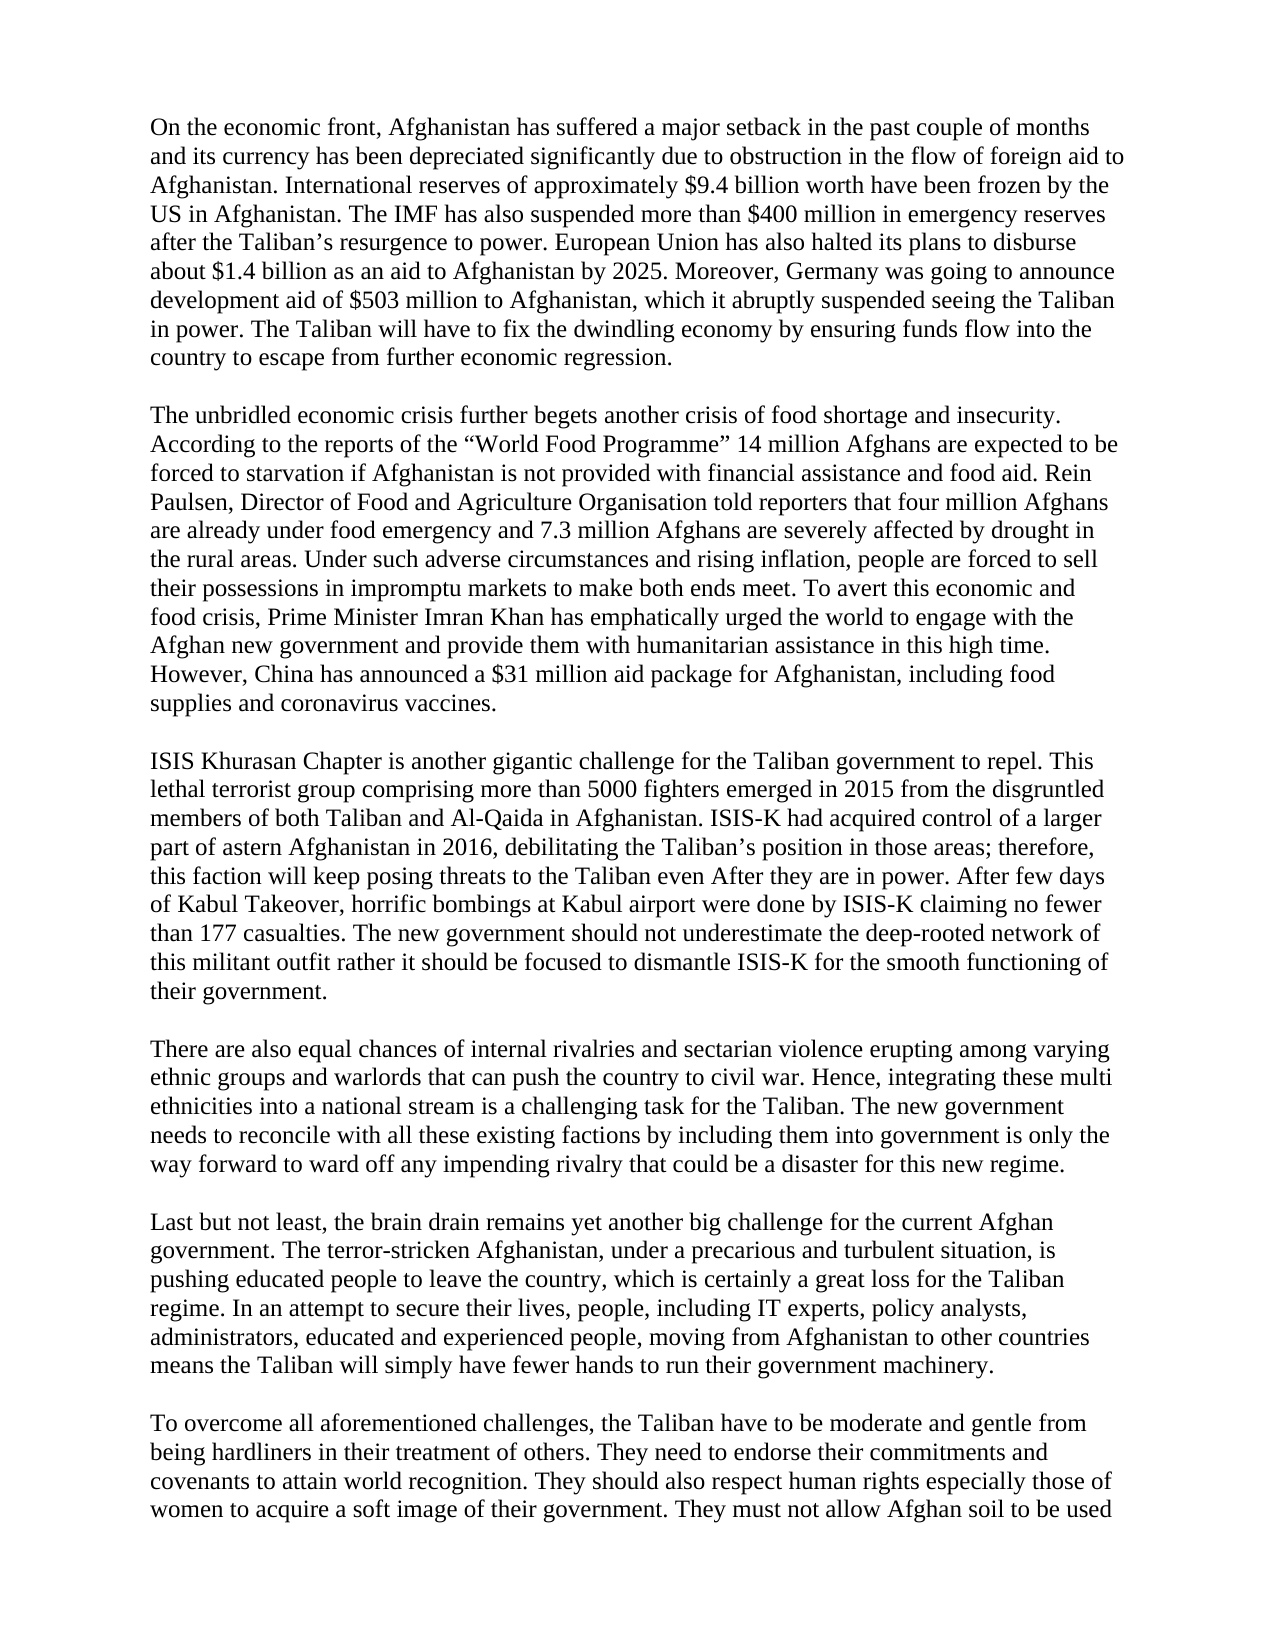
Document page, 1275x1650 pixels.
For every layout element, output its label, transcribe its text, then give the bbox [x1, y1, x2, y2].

text There are also equal chances of internal rivalries and sectarian violence erupting among varying ethnic groups and warlords that can push the country to civil war. Hence, integrating these multi ethnicities into a national stream is a challenging task for the Taliban. The new government needs to reconcile with all these existing factions by including them into government is only the way forward to ward off any impending rivalry that could be a disaster for this new regime. [150, 1034, 1125, 1177]
text The unbridled economic crisis further begets another crisis of food shortage and insecurity. According to the reports of the “World Food Programme” 14 million Afghans are expected to be forced to starvation if Afghanistan is not provided with financial assistance and food aid. Rein Paulsen, Director of Food and Agriculture Organisation told reporters that four million Afghans are already under food emergency and 7.3 million Afghans are severely affected by drought in the rural areas. Under such adverse circumstances and rising inflation, people are forced to sell their possessions in impromptu markets to make both ends meet. To avert this economic and food crisis, Prime Minister Imran Khan has emphatically urged the world to engage with the Afghan new government and provide them with humanitarian assistance in this high time. However, China has announced a $31 million aid package for Afghanistan, including food supplies and coronavirus vaccines. [150, 400, 1125, 717]
text Last but not least, the brain drain remains yet another big challenge for the current Afghan government. The terror-stricken Afghanistan, under a precarious and turbulent situation, is pushing educated people to leave the country, which is certainly a great loss for the Taliban regime. In an attempt to secure their lives, people, including IT experts, policy analysts, administrators, educated and experienced people, moving from Afghanistan to other countries means the Taliban will simply have fewer hands to run their government machinery. [150, 1207, 1125, 1379]
text On the economic front, Afghanistan has suffered a major setback in the past couple of months and its currency has been depreciated significantly due to obstruction in the flow of foreign aid to Afghanistan. International reserves of approximately $9.4 billion worth have been frozen by the US in Afghanistan. The IMF has also suspended more than $400 million in emergency reserves after the Taliban’s resurgence to power. European Union has also halted its plans to disburse about $1.4 billion as an aid to Afghanistan by 2025. Moreover, Germany was going to announce development aid of $503 million to Afghanistan, which it abruptly suspended seeing the Taliban in power. The Taliban will have to fix the dwindling economy by ensuring funds flow into the country to escape from further economic regression. [150, 112, 1125, 371]
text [150, 1408, 1125, 1523]
text ISIS Khurasan Chapter is another gigantic challenge for the Taliban government to repel. This lethal terrorist group comprising more than 5000 fighters emerged in 2015 from the disgruntled members of both Taliban and Al-Qaida in Afghanistan. ISIS-K had acquired control of a larger part of astern Afghanistan in 2016, debilitating the Taliban’s position in those areas; therefore, this faction will keep posing threats to the Taliban even After they are in power. After few days of Kabul Takeover, horrific bombings at Kabul airport were done by ISIS-K claiming no fewer than 177 casualties. The new government should not underestimate the deep-rooted network of this militant outfit rather it should be focused to dismantle ISIS-K for the smooth functioning of their government. [150, 746, 1125, 1004]
